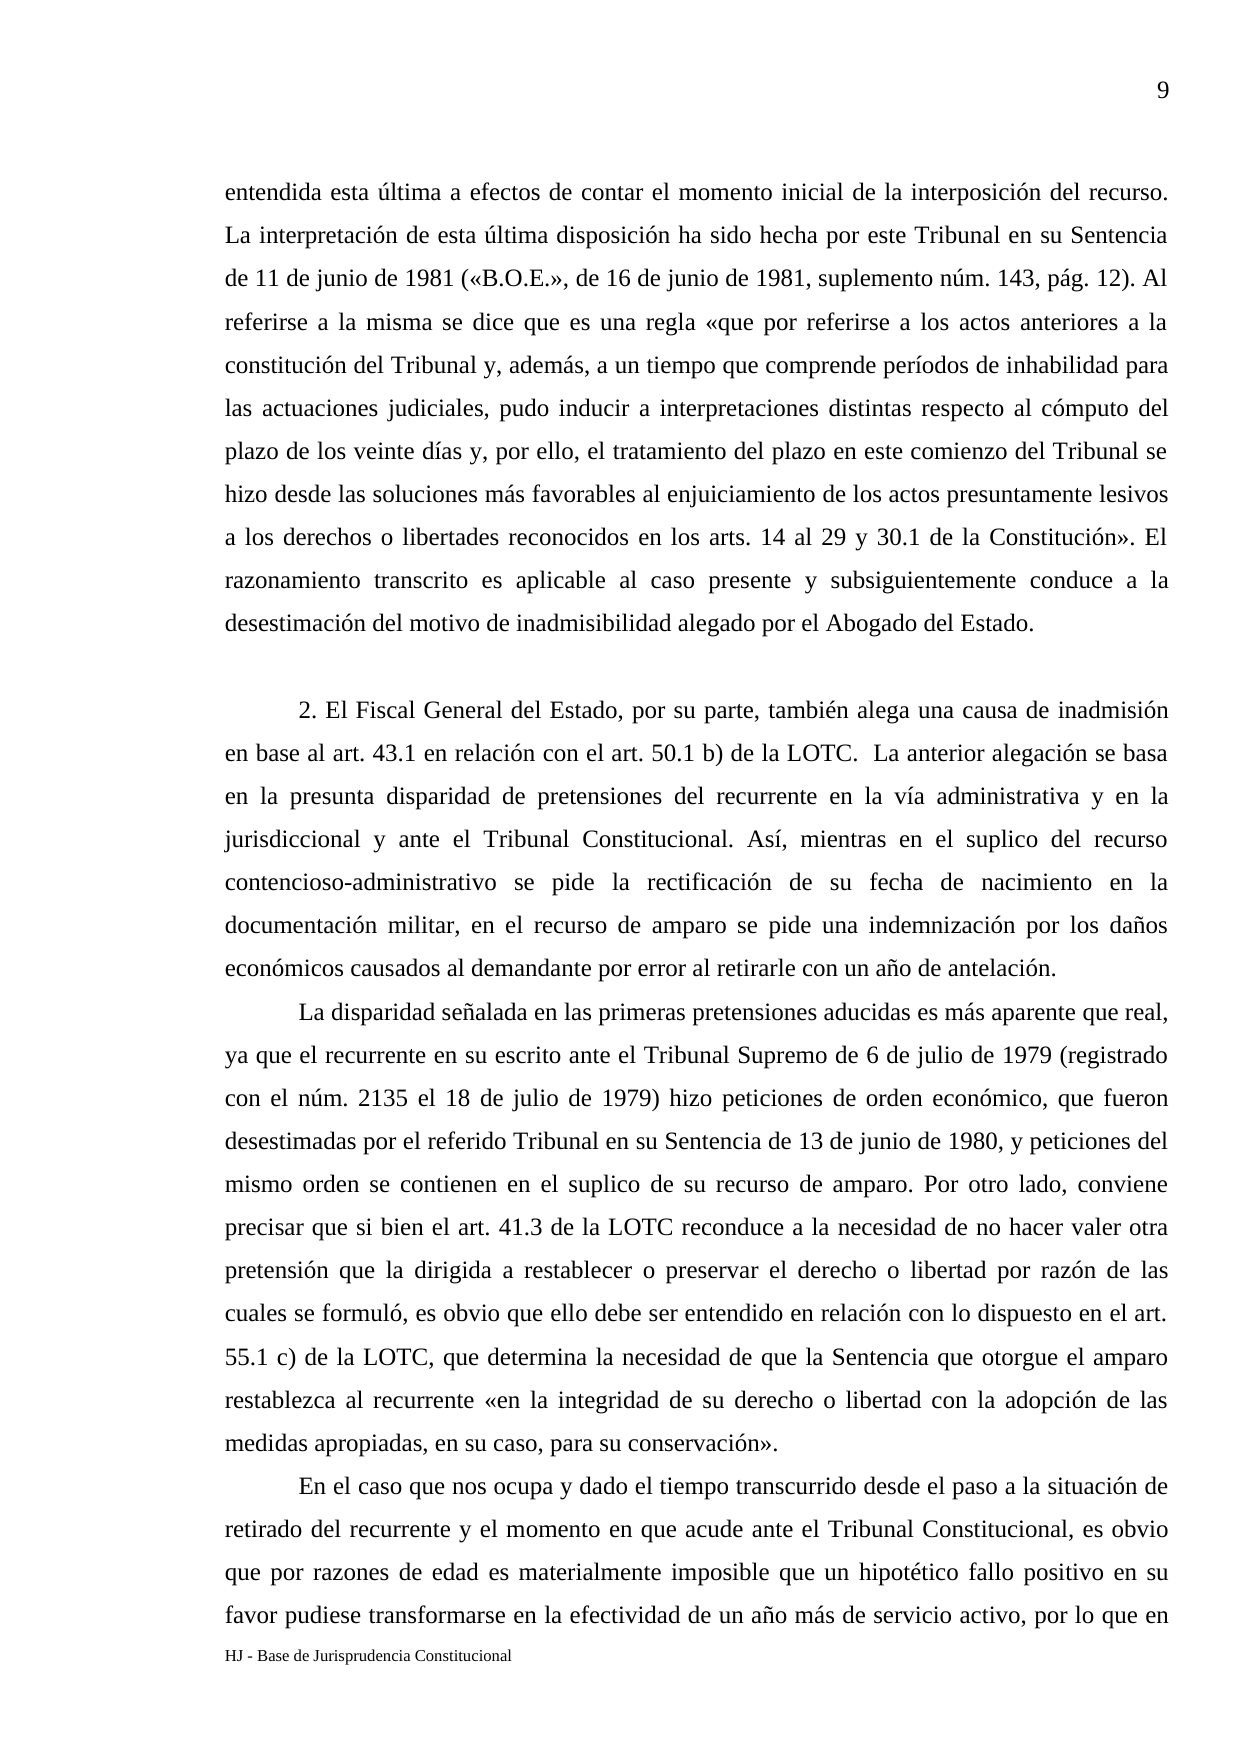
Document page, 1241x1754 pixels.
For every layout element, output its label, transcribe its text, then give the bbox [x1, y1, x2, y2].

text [224, 1471, 1169, 1629]
text 2. El Fiscal General del Estado, por su parte, también alega una causa de inadmisión en base al art. 43.1 en relación con el art. 50.1 b) de la LOTC. La anterior alegación se basa en la presunta disparidad de pretensiones del recurrente en la vía administrativa y en la jurisdiccional y ante el Tribunal Constitucional. Así, mientras en el suplico del recurso contencioso-administrativo se pide la rectificación de su fecha de nacimiento en la documentación militar, en el recurso de amparo se pide una indemnización por los daños económicos causados al demandante por error al retirarle con un año de antelación. [224, 695, 1169, 982]
text La disparidad señalada en las primeras pretensiones aducidas es más aparente que real, ya que el recurrente en su escrito ante el Tribunal Supremo de 6 de julio de 1979 (registrado con el núm. 2135 el 18 de julio de 1979) hizo peticiones de orden económico, que fueron desestimadas por el referido Tribunal en su Sentencia de 13 de junio de 1980, y peticiones del mismo orden se contienen en el suplico de su recurso de amparo. Por otro lado, conviene precisar que si bien el art. 41.3 de la LOTC reconduce a la necesidad de no hacer valer otra pretensión que la dirigida a restablecer o preservar el derecho o libertad por razón de las cuales se formuló, es obvio que ello debe ser entendido en relación con lo dispuesto en el art. 55.1 c) de la LOTC, que determina la necesidad de que la Sentencia que otorgue el amparo restablezca al recurrente «en la integridad de su derecho o libertad con la adopción de las medidas apropiadas, en su caso, para su conservación». [224, 997, 1169, 1457]
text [224, 177, 1169, 637]
